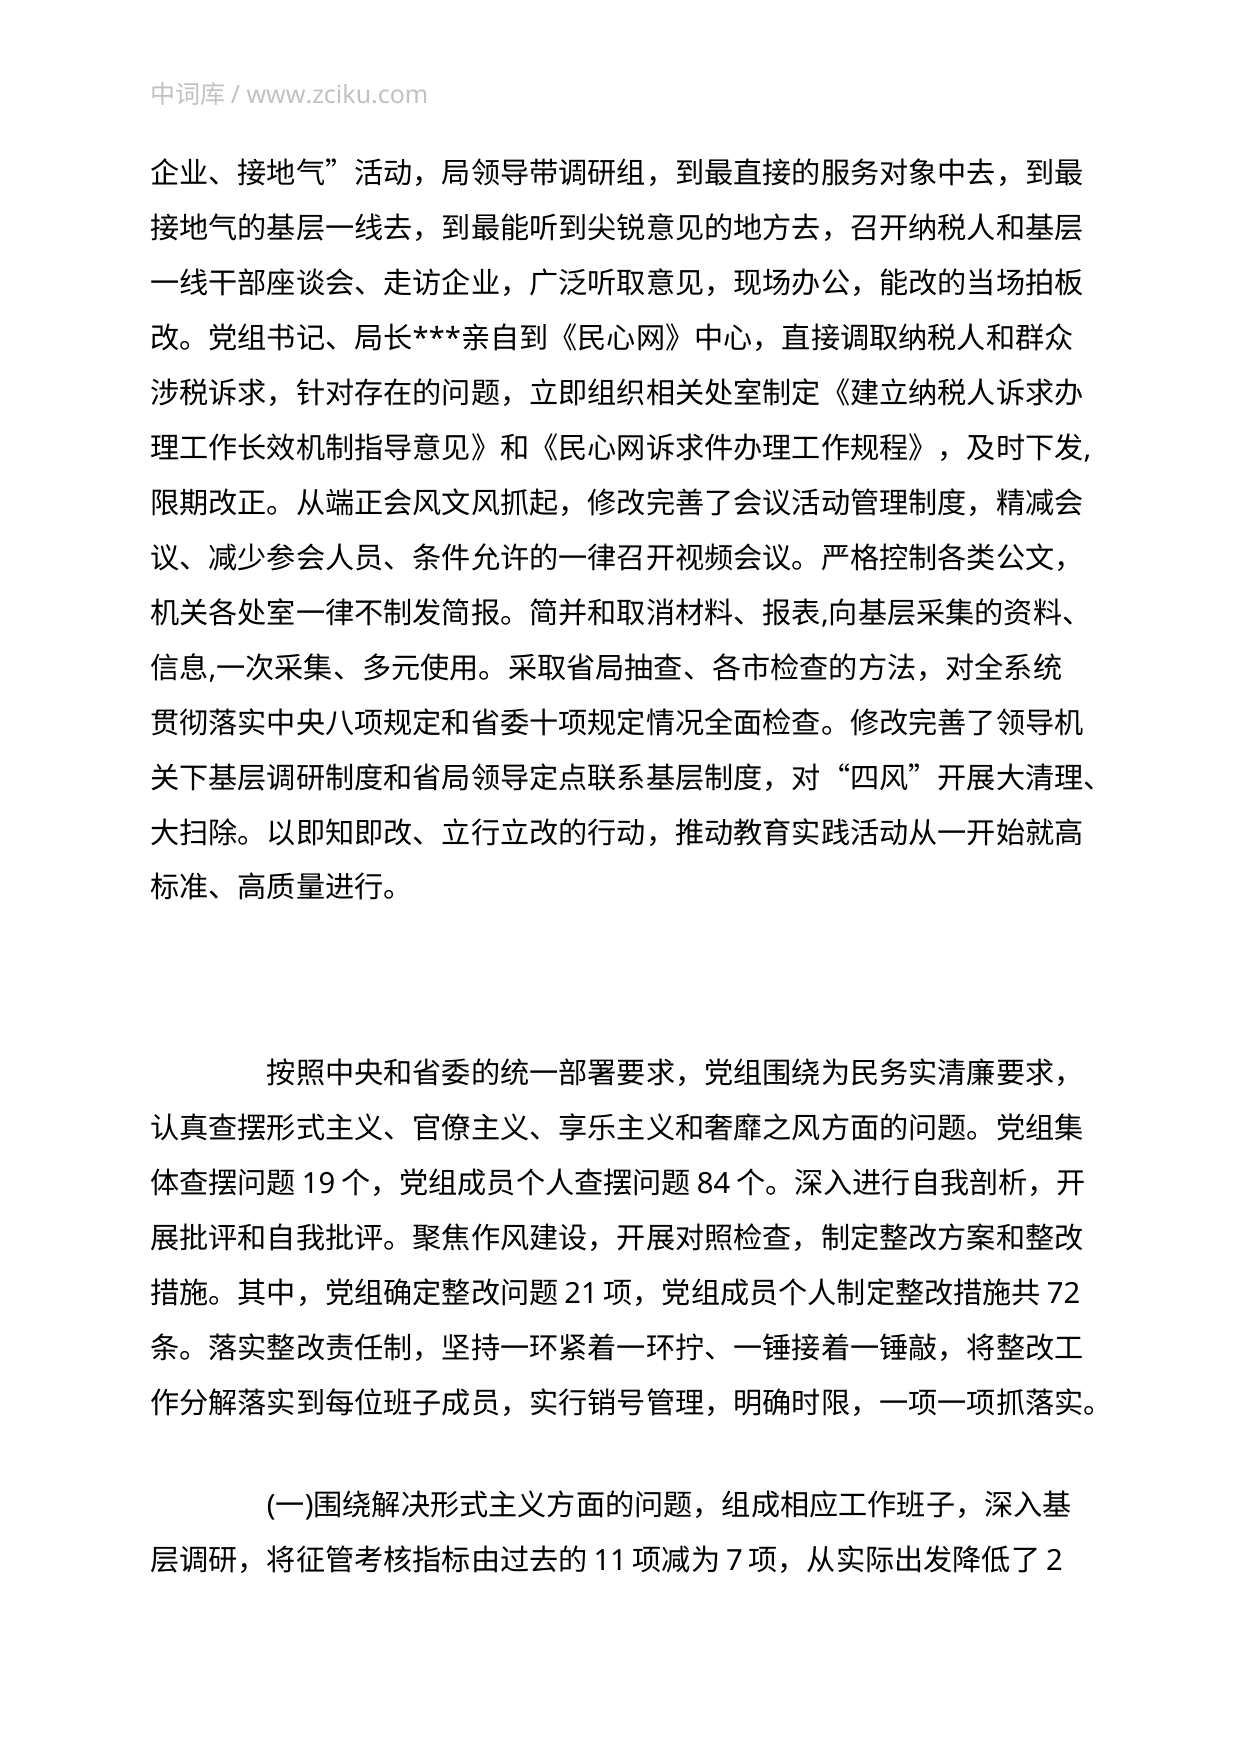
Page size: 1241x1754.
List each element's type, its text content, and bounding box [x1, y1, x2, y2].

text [150, 1481, 1090, 1579]
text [150, 150, 1090, 906]
text 按照中央和省委的统一部署要求，党组围绕为民务实清廉要求，认真查摆形式主义、官僚主义、享乐主义和奢靡之风方面的问题。党组集体查摆问题19个，党组成员个人查摆问题84个。深入进行自我剖析，开展批评和自我批评。聚焦作风建设，开展对照检查，制定整改方案和整改措施。其中，党组确定整改问题21项，党组成员个人制定整改措施共72条。落实整改责任制，坚持一环紧着一环拧、一锤接着一锤敲，将整改工作分解落实到每位班子成员，实行销号管理，明确时限，一项一项抓落实。 [150, 1050, 1090, 1422]
